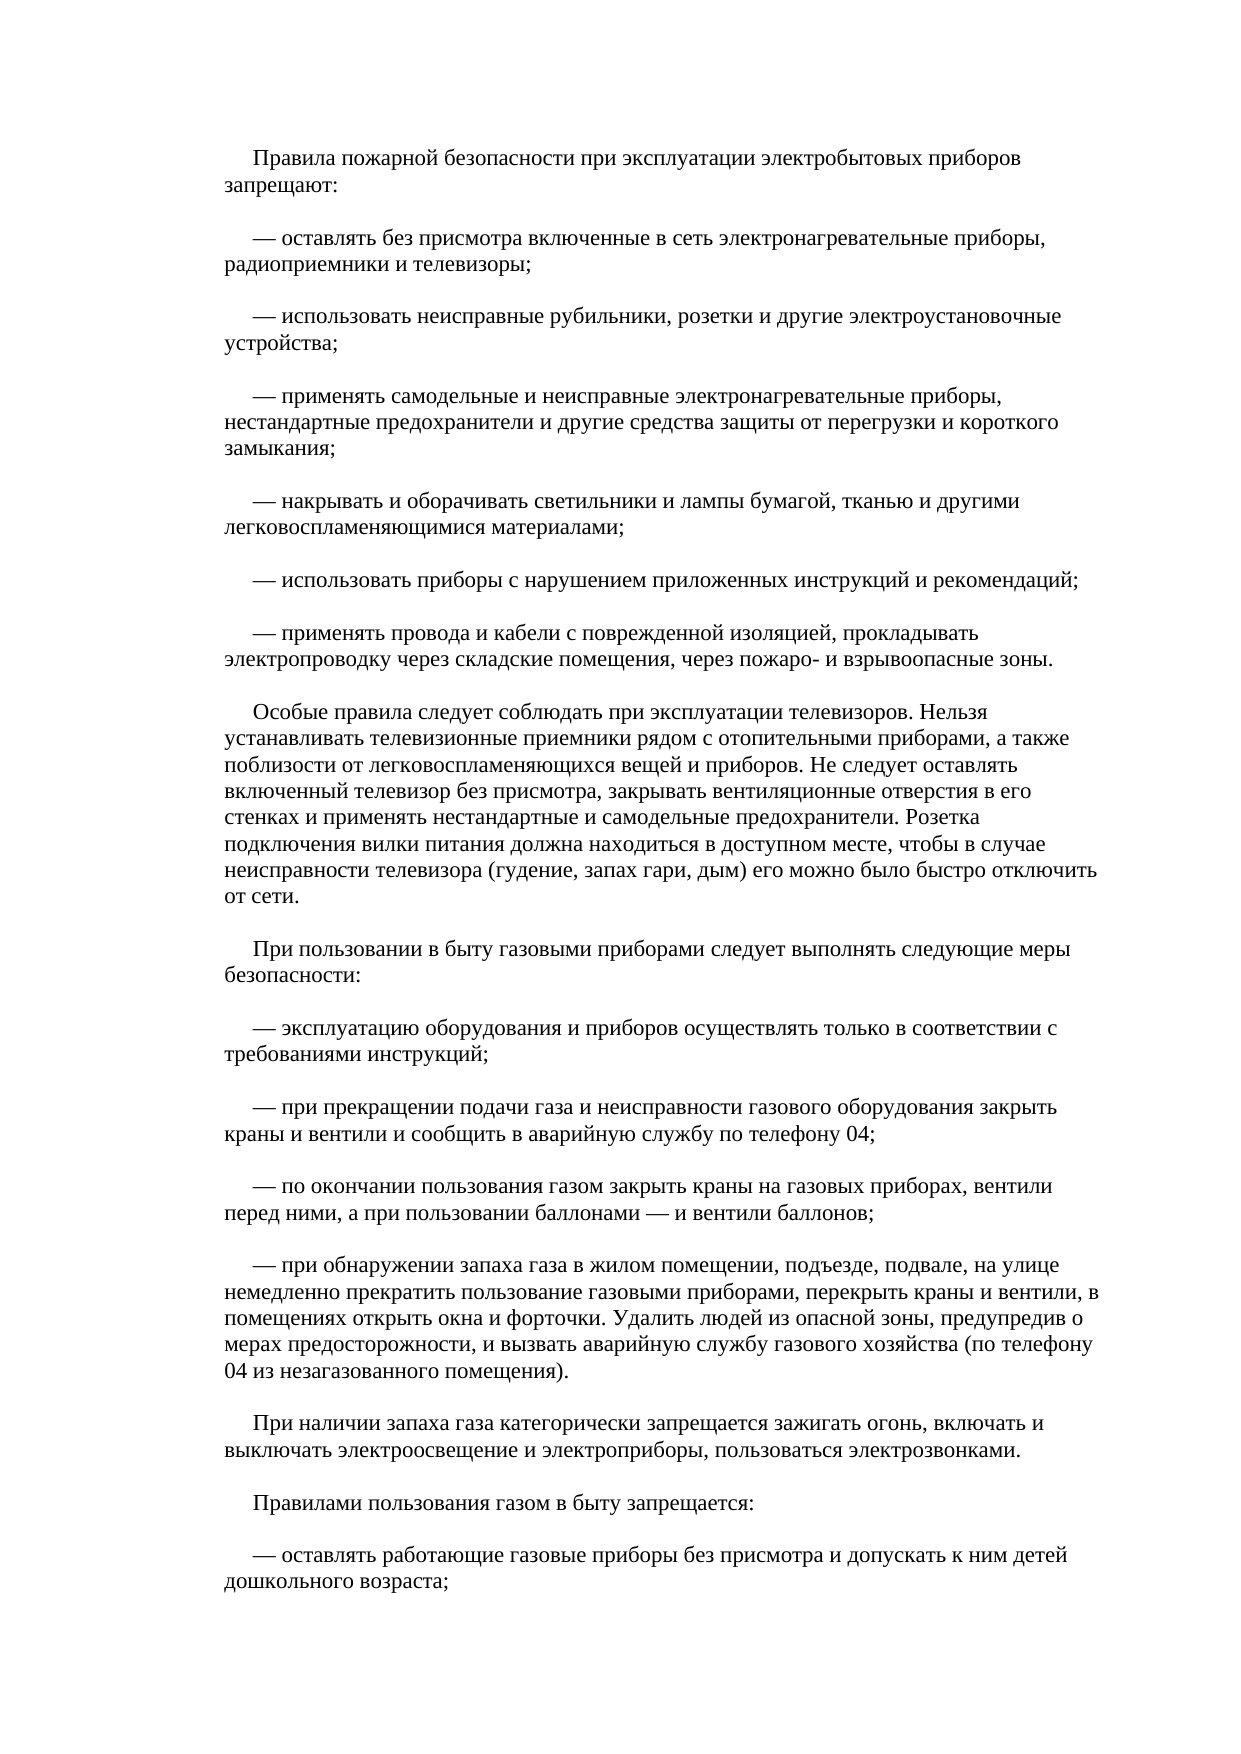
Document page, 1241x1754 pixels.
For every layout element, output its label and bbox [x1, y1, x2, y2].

text [224, 118, 1105, 1620]
